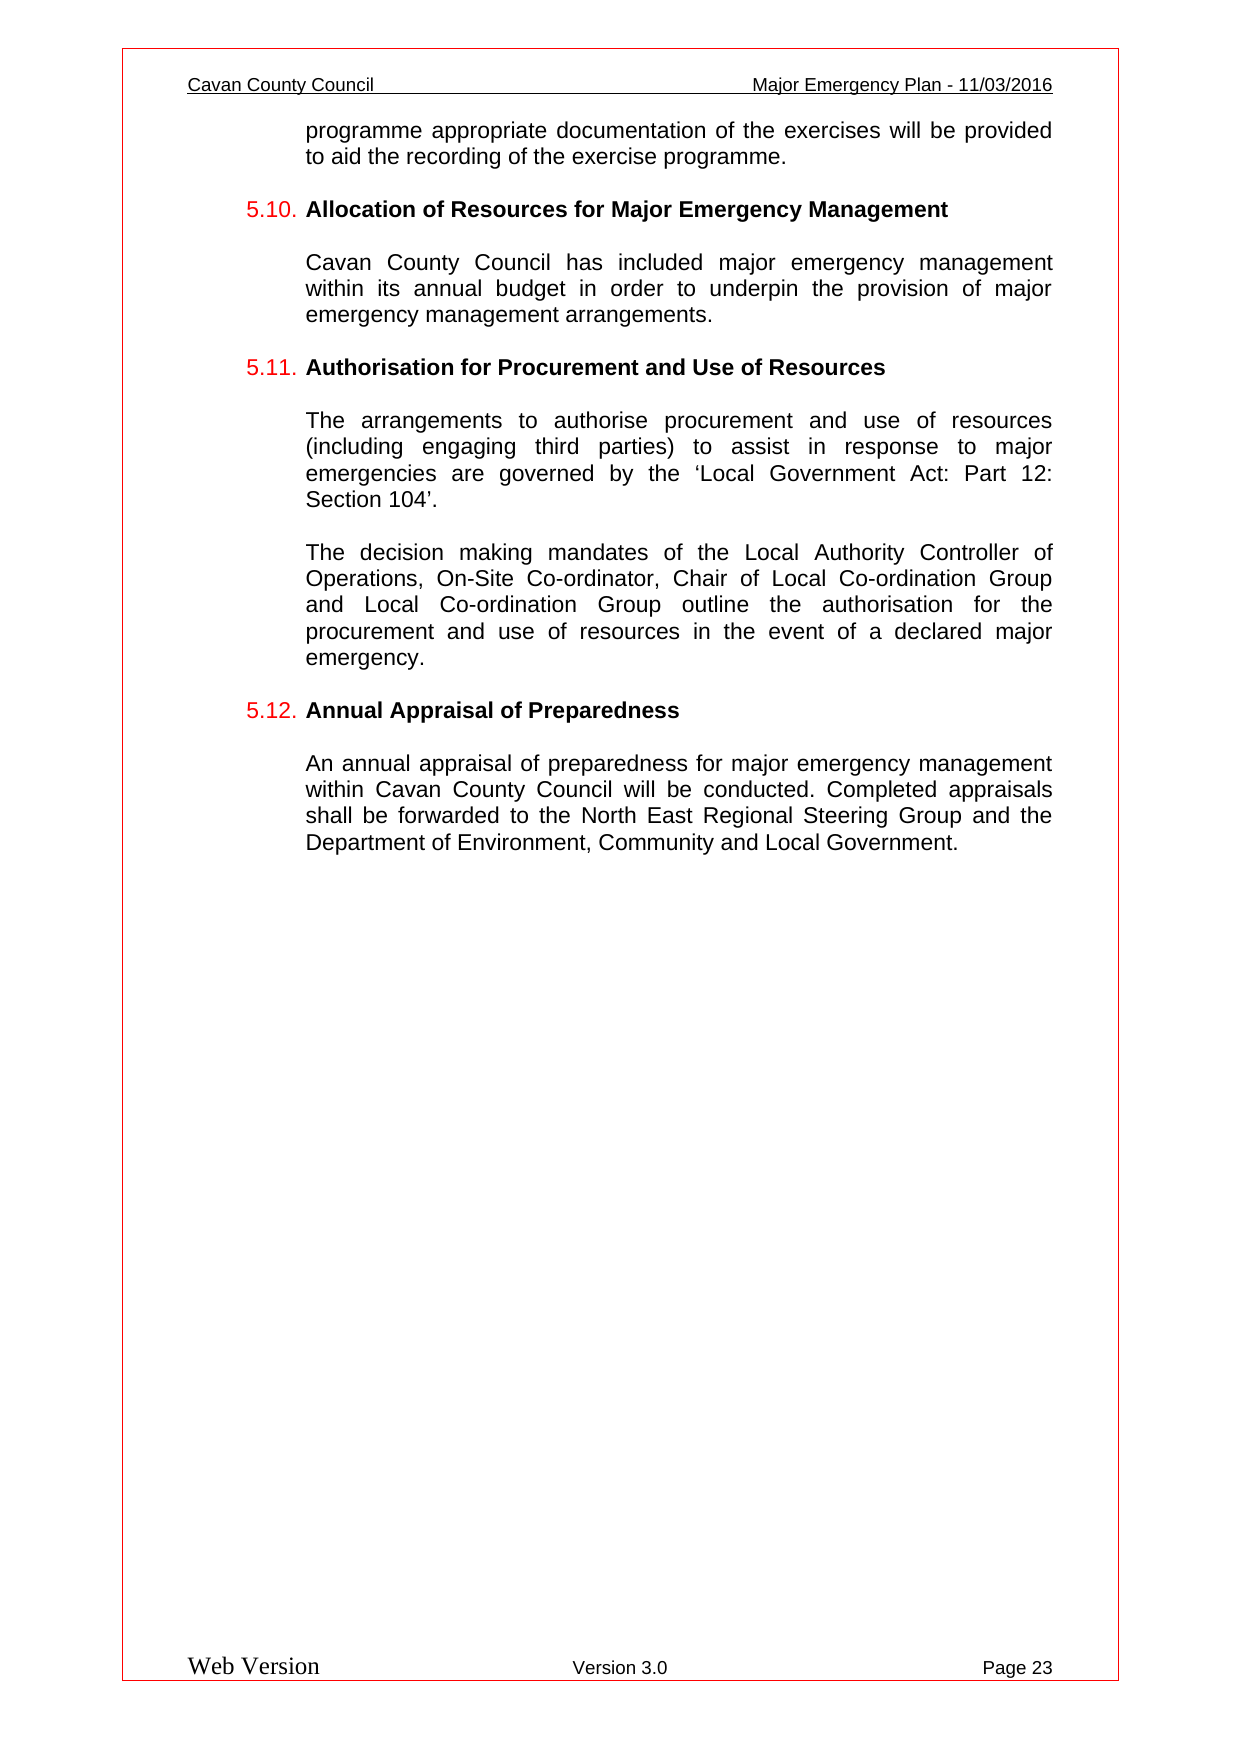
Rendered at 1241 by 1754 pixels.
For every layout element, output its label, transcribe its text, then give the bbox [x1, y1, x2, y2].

text The decision making mandates of the Local Authority Controller of Operations, On-Site Co-ordinator, Chair of Local Co-ordination Group and Local Co-ordination Group outline the authorisation for the procurement and use of resources in the event of a declared major emergency. [305, 539, 1053, 670]
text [305, 117, 1053, 170]
text The arrangements to authorise procurement and use of resources (including engaging third parties) to assist in response to major emergencies are governed by the ‘Local Government Act: Part 12: Section 104’. [305, 407, 1053, 512]
text An annual appraisal of preparedness for major emergency management within Cavan County Council will be conducted. Completed appraisals shall be forwarded to the North East Regional Steering Group and the Department of Environment, Community and Local Government. [305, 749, 1053, 855]
text Cavan County Council has included major emergency management within its annual budget in order to underpin the provision of major emergency management arrangements. [305, 249, 1053, 328]
list Authorisation for Procurement and Use of Resources [246, 354, 1053, 381]
list Annual Appraisal of Preparedness [246, 697, 1053, 723]
list Allocation of Resources for Major Emergency Management [246, 196, 1053, 222]
